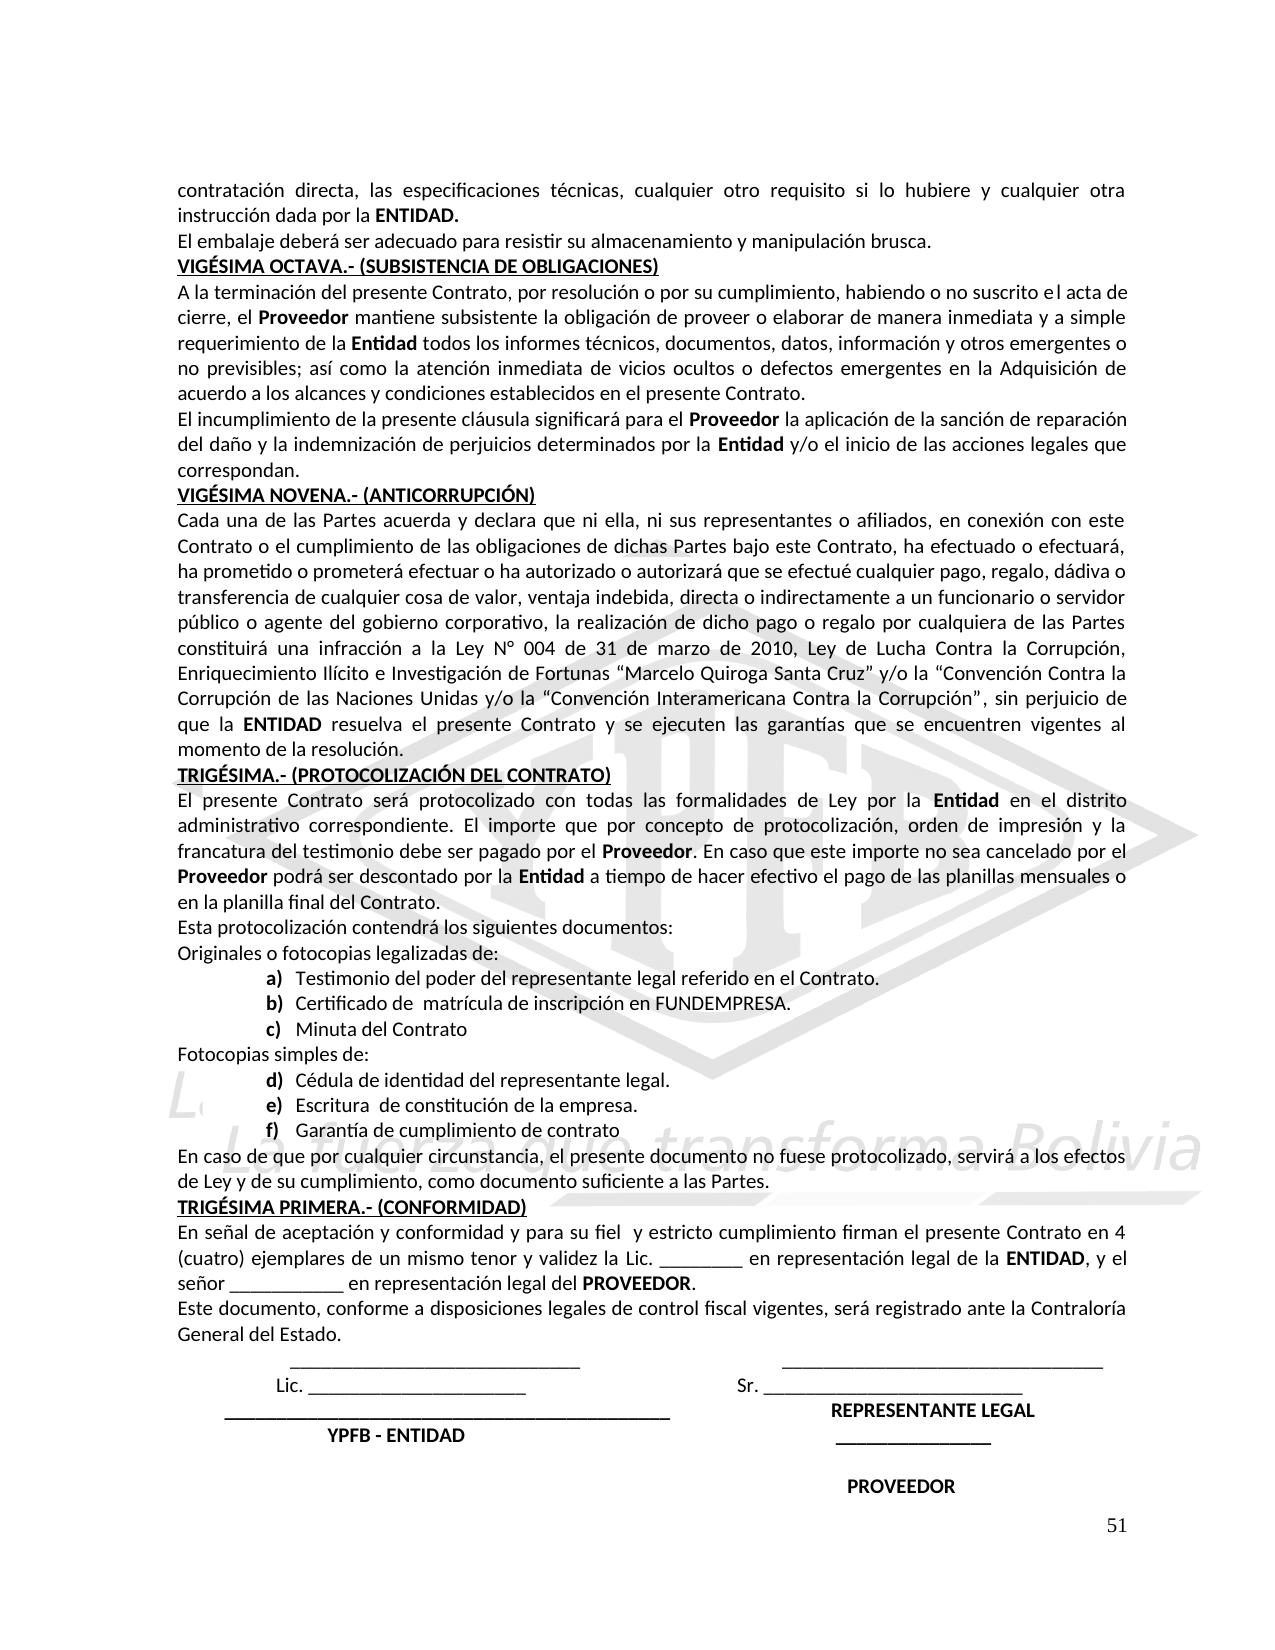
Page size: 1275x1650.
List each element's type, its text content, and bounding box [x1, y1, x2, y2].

text El presente Contrato será protocolizado con todas las formalidades de Ley por la Entidad en el distrito administrativo correspondiente. El importe que por concepto de protocolización, orden de impresión y la francatura del testimonio debe ser pagado por el Proveedor. En caso que este importe no sea cancelado por el Proveedor podrá ser descontado por la Entidad a tiempo de hacer efectivo el pago de las planillas mensuales o en la planilla final del Contrato. [177, 787, 1127, 914]
text VIGÉSIMA NOVENA.- (ANTICORRUPCIÓN) [177, 482, 1127, 508]
list Testimonio del poder del representante legal referido en el Contrato. [266, 965, 1127, 991]
text El embalaje deberá ser adecuado para resistir su almacenamiento y manipulación brusca. [177, 228, 1127, 253]
text Fotocopias simples de: [177, 1041, 1127, 1067]
text A la terminación del presente Contrato, por resolución o por su cumplimiento, habiendo o no suscrito el acta de cierre, el Proveedor mantiene subsistente la obligación de proveer o elaborar de manera inmediata y a simple requerimiento de la Entidad todos los informes técnicos, documentos, datos, información y otros emergentes o no previsibles; así como la atención inmediata de vicios ocultos o defectos emergentes en la Adquisición de acuerdo a los alcances y condiciones establecidos en el presente Contrato. [177, 279, 1128, 406]
text Originales o fotocopias legalizadas de: [177, 940, 1127, 965]
text Cada una de las Partes acuerda y declara que ni ella, ni sus representantes o afiliados, en conexión con este Contrato o el cumplimiento de las obligaciones de dichas Partes bajo este Contrato, ha efectuado o efectuará, ha prometido o prometerá efectuar o ha autorizado o autorizará que se efectué cualquier pago, regalo, dádiva o transferencia de cualquier cosa de valor, ventaja indebida, directa o indirectamente a un funcionario o servidor público o agente del gobierno corporativo, la realización de dicho pago o regalo por cualquiera de las Partes constituirá una infracción a la Ley N° 004 de 31 de marzo de 2010, Ley de Lucha Contra la Corrupción, Enriquecimiento Ilícito e Investigación de Fortunas “Marcelo Quiroga Santa Cruz” y/o la “Convención Contra la Corrupción de las Naciones Unidas y/o la “Convención Interamericana Contra la Corrupción”, sin perjuicio de que la ENTIDAD resuelva el presente Contrato y se ejecuten las garantías que se encuentren vigentes al momento de la resolución. [177, 508, 1127, 762]
text El incumplimiento de la presente cláusula significará para el Proveedor la aplicación de la sanción de reparación del daño y la indemnización de perjuicios determinados por la Entidad y/o el inicio de las acciones legales que correspondan. [177, 406, 1127, 482]
text Esta protocolización contendrá los siguientes documentos: [177, 914, 1127, 940]
text ____________________________ _______________________________ [177, 1346, 1127, 1372]
text En señal de aceptación y conformidad y para su fiel y estricto cumplimiento firman el presente Contrato en 4 (cuatro) ejemplares de un mismo tenor y validez la Lic. ________ en representación legal de la ENTIDAD, y el señor ___________ en representación legal del PROVEEDOR. [177, 1219, 1127, 1296]
text En caso de que por cualquier circunstancia, el presente documento no fuese protocolizado, servirá a los efectos de Ley y de su cumplimiento, como documento suficiente a las Partes. [177, 1143, 1127, 1194]
list Certificado de matrícula de inscripción en FUNDEMPRESA. [266, 991, 1127, 1016]
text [177, 177, 1127, 228]
text PROVEEDOR [325, 1473, 1127, 1499]
text ___________________________________________ REPRESENTANTE LEGAL [177, 1397, 1127, 1423]
list Minuta del Contrato [266, 1016, 1127, 1041]
text TRIGÉSIMA.- (PROTOCOLIZACIÓN DEL CONTRATO) [177, 762, 1127, 787]
text TRIGÉSIMA PRIMERA.- (CONFORMIDAD) [177, 1194, 1127, 1219]
list Garantía de cumplimiento de contrato [266, 1118, 1127, 1143]
text Lic. _____________________ Sr. _________________________ [177, 1372, 1127, 1397]
text YPFB - ENTIDAD _______________ [177, 1423, 1127, 1448]
list Escritura de constitución de la empresa. [266, 1092, 1127, 1118]
text VIGÉSIMA OCTAVA.- (SUBSISTENCIA DE OBLIGACIONES) [177, 253, 1127, 279]
text Este documento, conforme a disposiciones legales de control fiscal vigentes, será registrado ante la Contraloría General del Estado. [177, 1296, 1127, 1346]
list Cédula de identidad del representante legal. [266, 1067, 1127, 1092]
